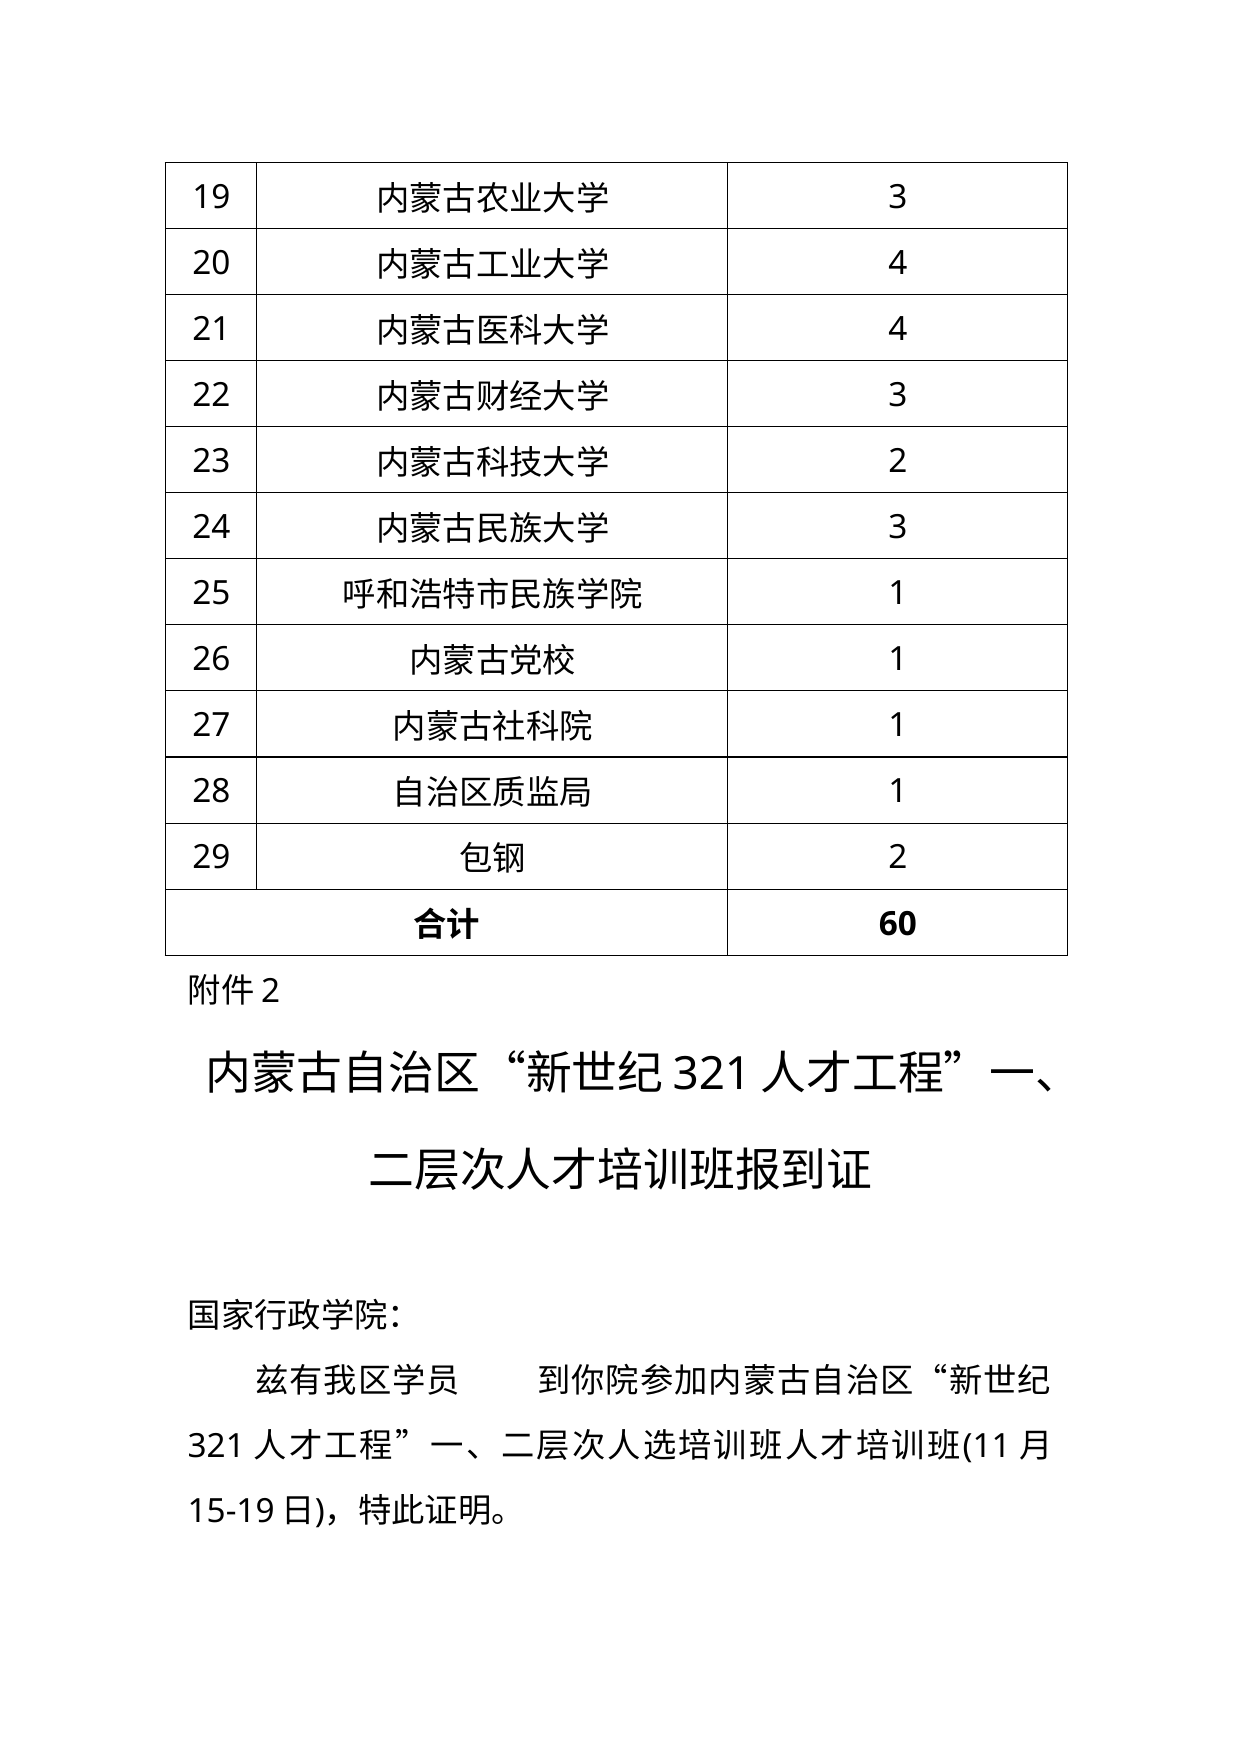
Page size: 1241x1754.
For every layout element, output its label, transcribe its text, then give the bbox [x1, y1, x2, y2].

table_cell 27 [166, 691, 256, 756]
table_cell 内蒙古民族大学 [257, 493, 727, 558]
table_cell 2 [728, 824, 1067, 888]
text 内蒙古自治区“新世纪321人才工程”一、二层次人才培训班报到证 [187, 1021, 1053, 1216]
text 附件2 [187, 956, 1053, 1021]
table_cell 4 [728, 295, 1067, 360]
table_cell 28 [166, 758, 256, 822]
table_cell 2 [728, 427, 1067, 492]
table_cell 1 [728, 758, 1067, 822]
table_cell 21 [166, 295, 256, 360]
table_cell 1 [728, 559, 1067, 624]
table_cell 1 [728, 625, 1067, 690]
table_cell 内蒙古工业大学 [257, 229, 727, 294]
table_cell 3 [728, 361, 1067, 426]
table_cell 包钢 [257, 824, 727, 888]
table_cell 呼和浩特市民族学院 [257, 559, 727, 624]
table_cell 60 [728, 890, 1067, 954]
table_cell 19 [166, 163, 256, 228]
table_cell 26 [166, 625, 256, 690]
text 兹有我区学员 到你院参加内蒙古自治区“新世纪321人才工程”一、二层次人选培训班人才培训班(11月15-19日)，特此证明。 [187, 1346, 1053, 1541]
table_cell 22 [166, 361, 256, 426]
table_cell 23 [166, 427, 256, 492]
table_cell 内蒙古科技大学 [257, 427, 727, 492]
table_cell 内蒙古医科大学 [257, 295, 727, 360]
text 国家行政学院： [187, 1281, 1053, 1346]
table_cell 3 [728, 493, 1067, 558]
table_cell 24 [166, 493, 256, 558]
table_cell 3 [728, 163, 1067, 228]
table_cell 1 [728, 691, 1067, 756]
table_cell 内蒙古财经大学 [257, 361, 727, 426]
table_cell 合计 [166, 890, 727, 954]
table_cell 20 [166, 229, 256, 294]
table_cell 内蒙古社科院 [257, 691, 727, 756]
table_cell 内蒙古农业大学 [257, 163, 727, 228]
table_cell 4 [728, 229, 1067, 294]
table_cell 自治区质监局 [257, 758, 727, 822]
table_cell 29 [166, 824, 256, 888]
table_cell 25 [166, 559, 256, 624]
table_cell 内蒙古党校 [257, 625, 727, 690]
